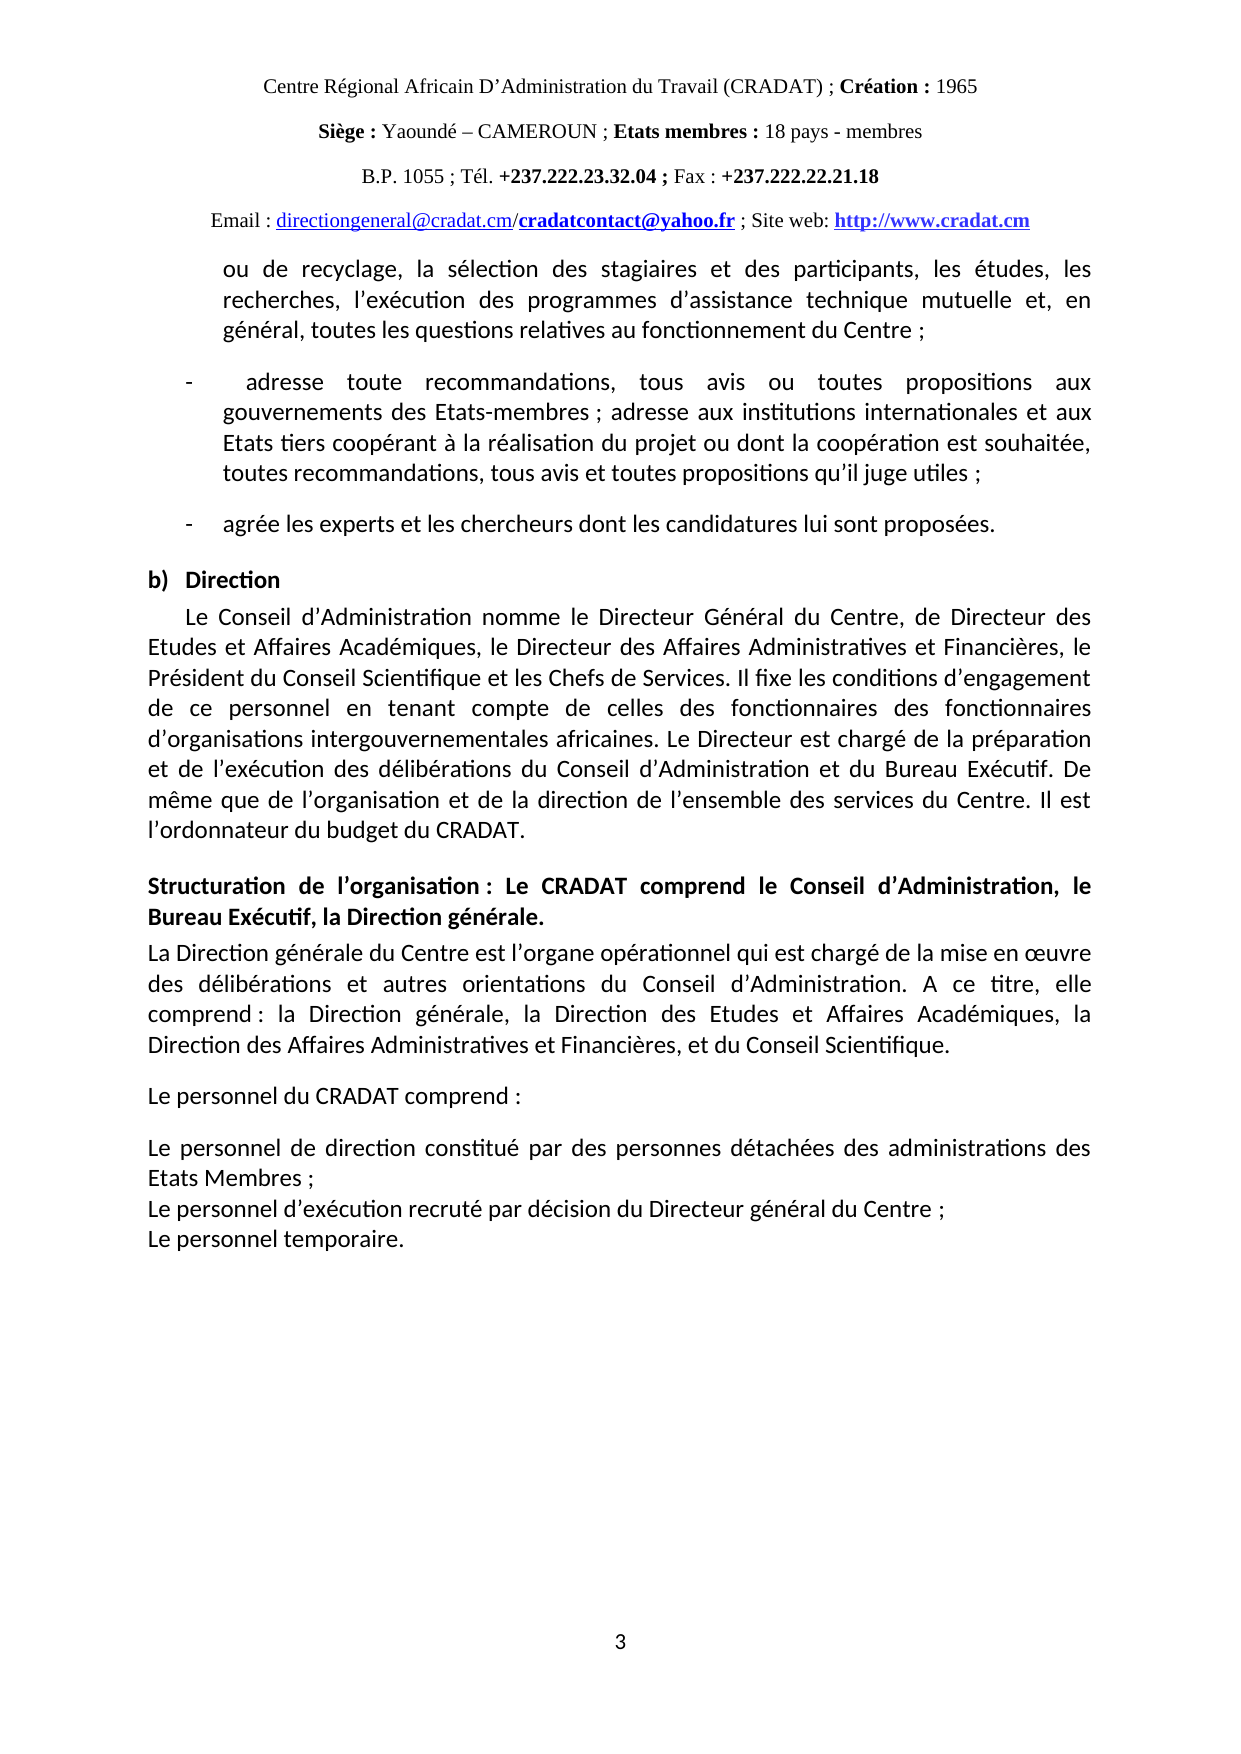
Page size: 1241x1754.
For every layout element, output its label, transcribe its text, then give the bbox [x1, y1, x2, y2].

subtitle Direction [148, 564, 1093, 595]
text Le personnel du CRADAT comprend : [148, 1080, 1093, 1111]
list Le personnel d’exécution recruté par décision du Directeur général du Centre ; [148, 1193, 1093, 1223]
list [185, 253, 1093, 345]
subtitle Structuration de l’organisation : Le CRADAT comprend le Conseil d’Administration, le Bureau Exécutif, la Direction générale. [148, 870, 1093, 931]
list Le personnel temporaire. [148, 1223, 1093, 1254]
list Le personnel de direction constitué par des personnes détachées des administrations des Etats Membres ; [148, 1132, 1093, 1193]
text La Direction générale du Centre est l’organe opérationnel qui est chargé de la mise en œuvre des délibérations et autres orientations du Conseil d’Administration. A ce titre, elle comprend : la Direction générale, la Direction des Etudes et Affaires Académiques, la Direction des Affaires Administratives et Financières, et du Conseil Scientifique. [148, 937, 1093, 1059]
list adresse toute recommandations, tous avis ou toutes propositions aux gouvernements des Etats-membres ; adresse aux institutions internationales et aux Etats tiers coopérant à la réalisation du projet ou dont la coopération est souhaitée, toutes recommandations, tous avis et toutes propositions qu’il juge utiles ; [185, 366, 1093, 488]
text Le Conseil d’Administration nomme le Directeur Général du Centre, de Directeur des Etudes et Affaires Académiques, le Directeur des Affaires Administratives et Financières, le Président du Conseil Scientifique et les Chefs de Services. Il fixe les conditions d’engagement de ce personnel en tenant compte de celles des fonctionnaires des fonctionnaires d’organisations intergouvernementales africaines. Le Directeur est chargé de la préparation et de l’exécution des délibérations du Conseil d’Administration et du Bureau Exécutif. De même que de l’organisation et de la direction de l’ensemble des services du Centre. Il est l’ordonnateur du budget du CRADAT. [148, 601, 1093, 845]
list agrée les experts et les chercheurs dont les candidatures lui sont proposées. [185, 509, 1093, 539]
